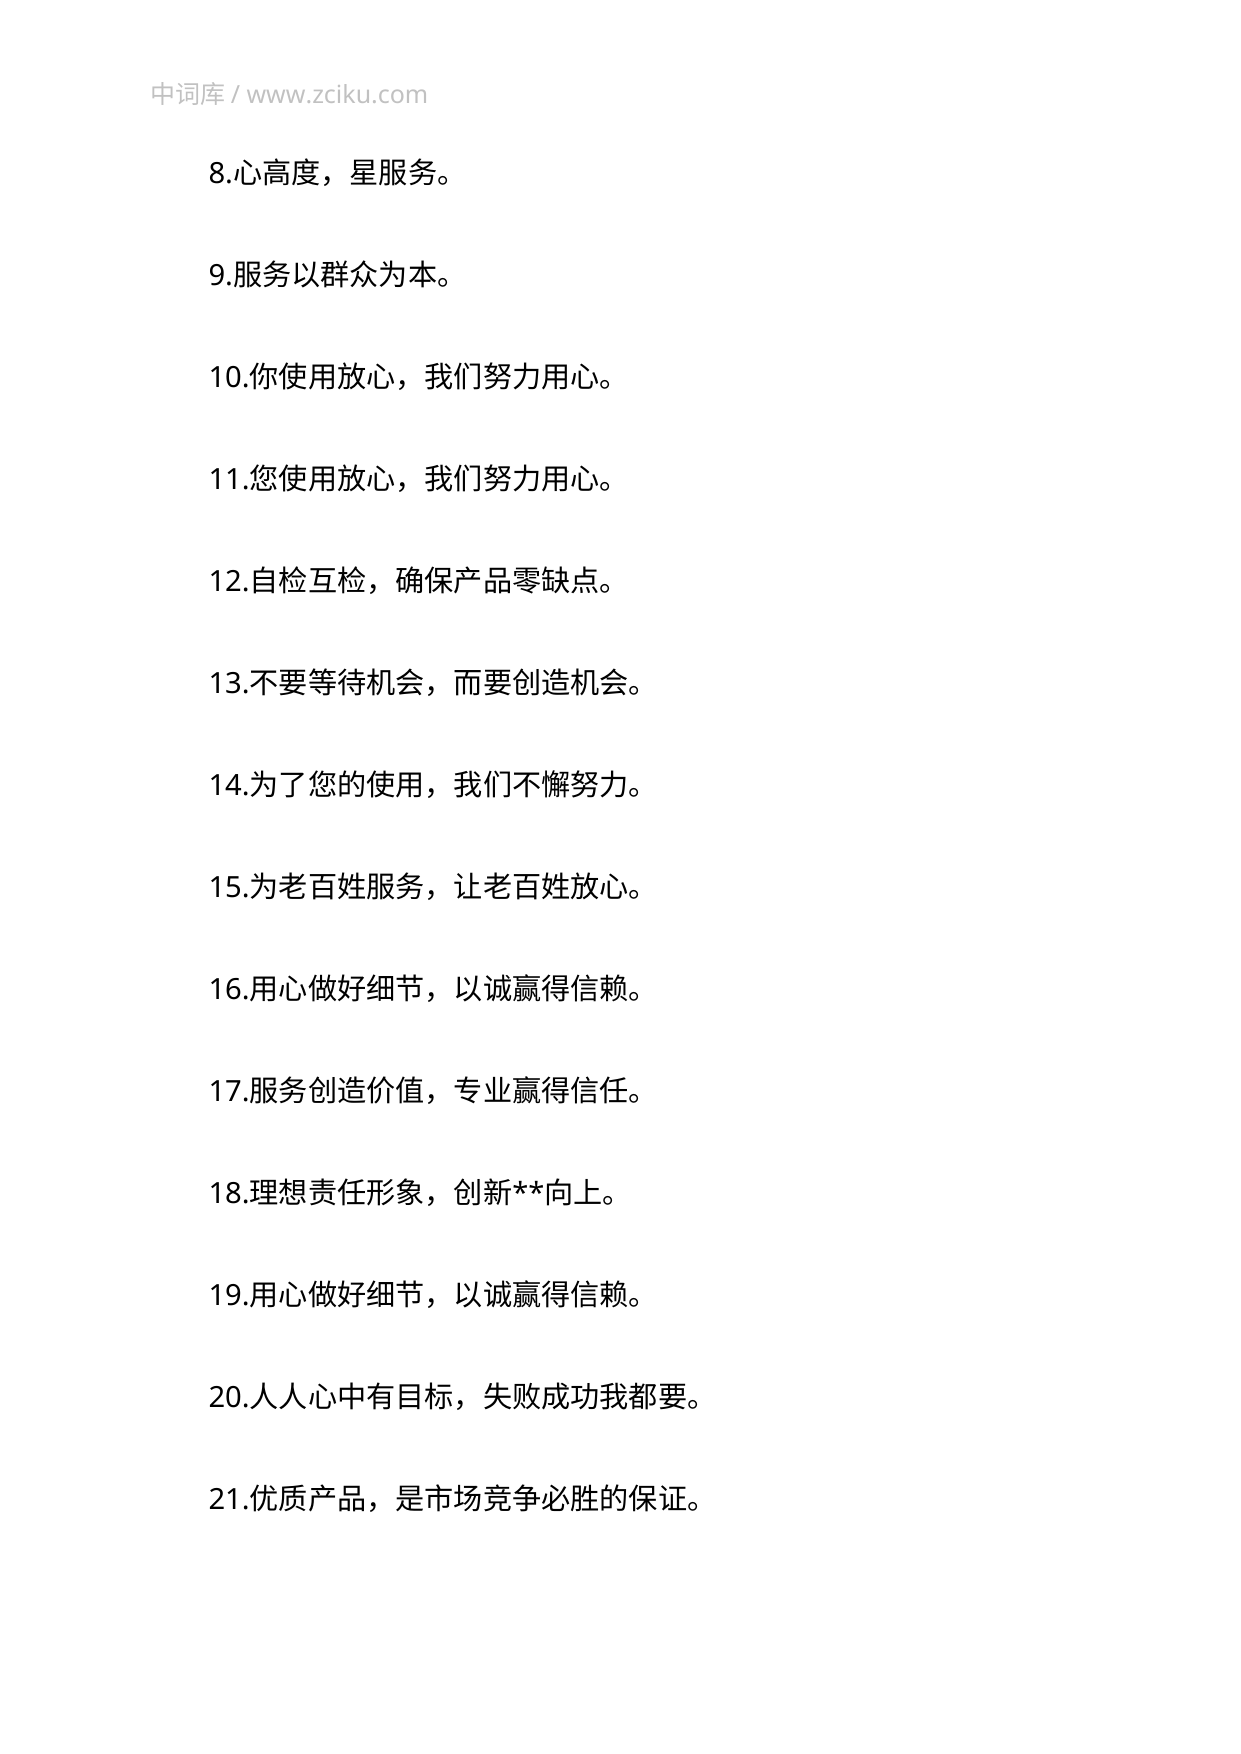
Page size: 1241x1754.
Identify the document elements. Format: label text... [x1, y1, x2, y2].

text 9.服务以群众为本。 [150, 252, 1090, 294]
text 8.心高度，星服务。 [150, 150, 1090, 192]
text 12.自检互检，确保产品零缺点。 [150, 558, 1090, 600]
text 14.为了您的使用，我们不懈努力。 [150, 762, 1090, 804]
text 18.理想责任形象，创新**向上。 [150, 1170, 1090, 1212]
text 11.您使用放心，我们努力用心。 [150, 456, 1090, 498]
text 19.用心做好细节，以诚赢得信赖。 [150, 1272, 1090, 1314]
text 13.不要等待机会，而要创造机会。 [150, 660, 1090, 702]
text 15.为老百姓服务，让老百姓放心。 [150, 864, 1090, 906]
text 17.服务创造价值，专业赢得信任。 [150, 1068, 1090, 1110]
text 16.用心做好细节，以诚赢得信赖。 [150, 966, 1090, 1008]
text 20.人人心中有目标，失败成功我都要。 [150, 1374, 1090, 1416]
text 21.优质产品，是市场竞争必胜的保证。 [150, 1476, 1090, 1518]
text 10.你使用放心，我们努力用心。 [150, 354, 1090, 396]
